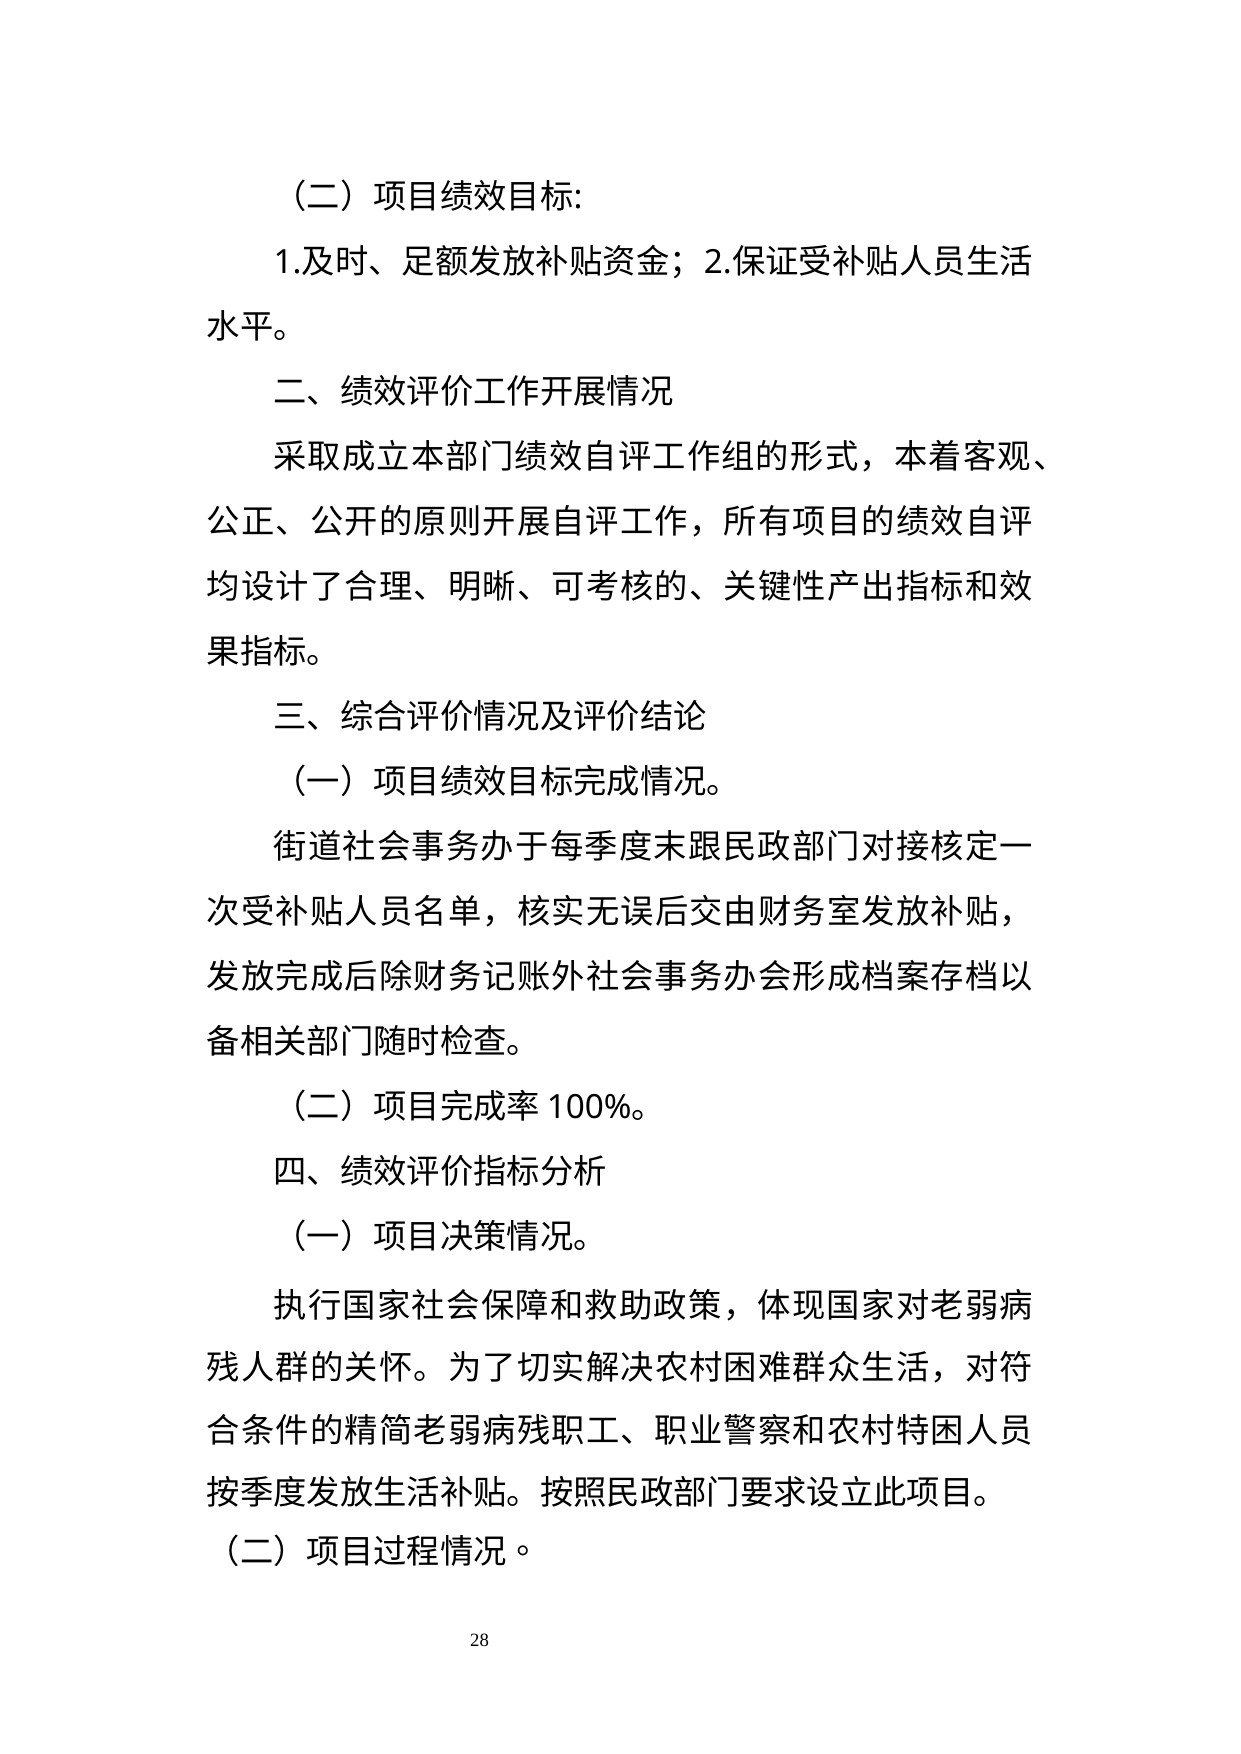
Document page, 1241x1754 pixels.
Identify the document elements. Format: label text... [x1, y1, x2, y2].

list 1.及时、足额发放补贴资金；2.保证受补贴人员生活水平。 [207, 227, 1033, 357]
text （一）项目决策情况。 [207, 1202, 1033, 1267]
text 执行国家社会保障和救助政策，体现国家对老弱病残人群的关怀。为了切实解决农村困难群众生活，对符合条件的精简老弱病残职工、职业警察和农村特困人员按季度发放生活补贴。按照民政部门要求设立此项目。 [207, 1267, 1033, 1517]
text 采取成立本部门绩效自评工作组的形式，本着客观、公正、公开的原则开展自评工作，所有项目的绩效自评均设计了合理、明晰、可考核的、关键性产出指标和效果指标。 [207, 422, 1033, 682]
text 二、绩效评价工作开展情况 [207, 357, 1033, 422]
list 项目绩效目标: [207, 162, 1033, 227]
text （二）项目完成率100%。 [207, 1072, 1033, 1137]
text （一）项目绩效目标完成情况。 [207, 747, 1033, 812]
text 四、绩效评价指标分析 [207, 1137, 1033, 1202]
text 三、综合评价情况及评价结论 [207, 682, 1033, 747]
text 街道社会事务办于每季度末跟民政部门对接核定一次受补贴人员名单，核实无误后交由财务室发放补贴，发放完成后除财务记账外社会事务办会形成档案存档以备相关部门随时检查。 [207, 812, 1033, 1072]
list （二）项目过程情况。 [207, 1517, 1033, 1582]
